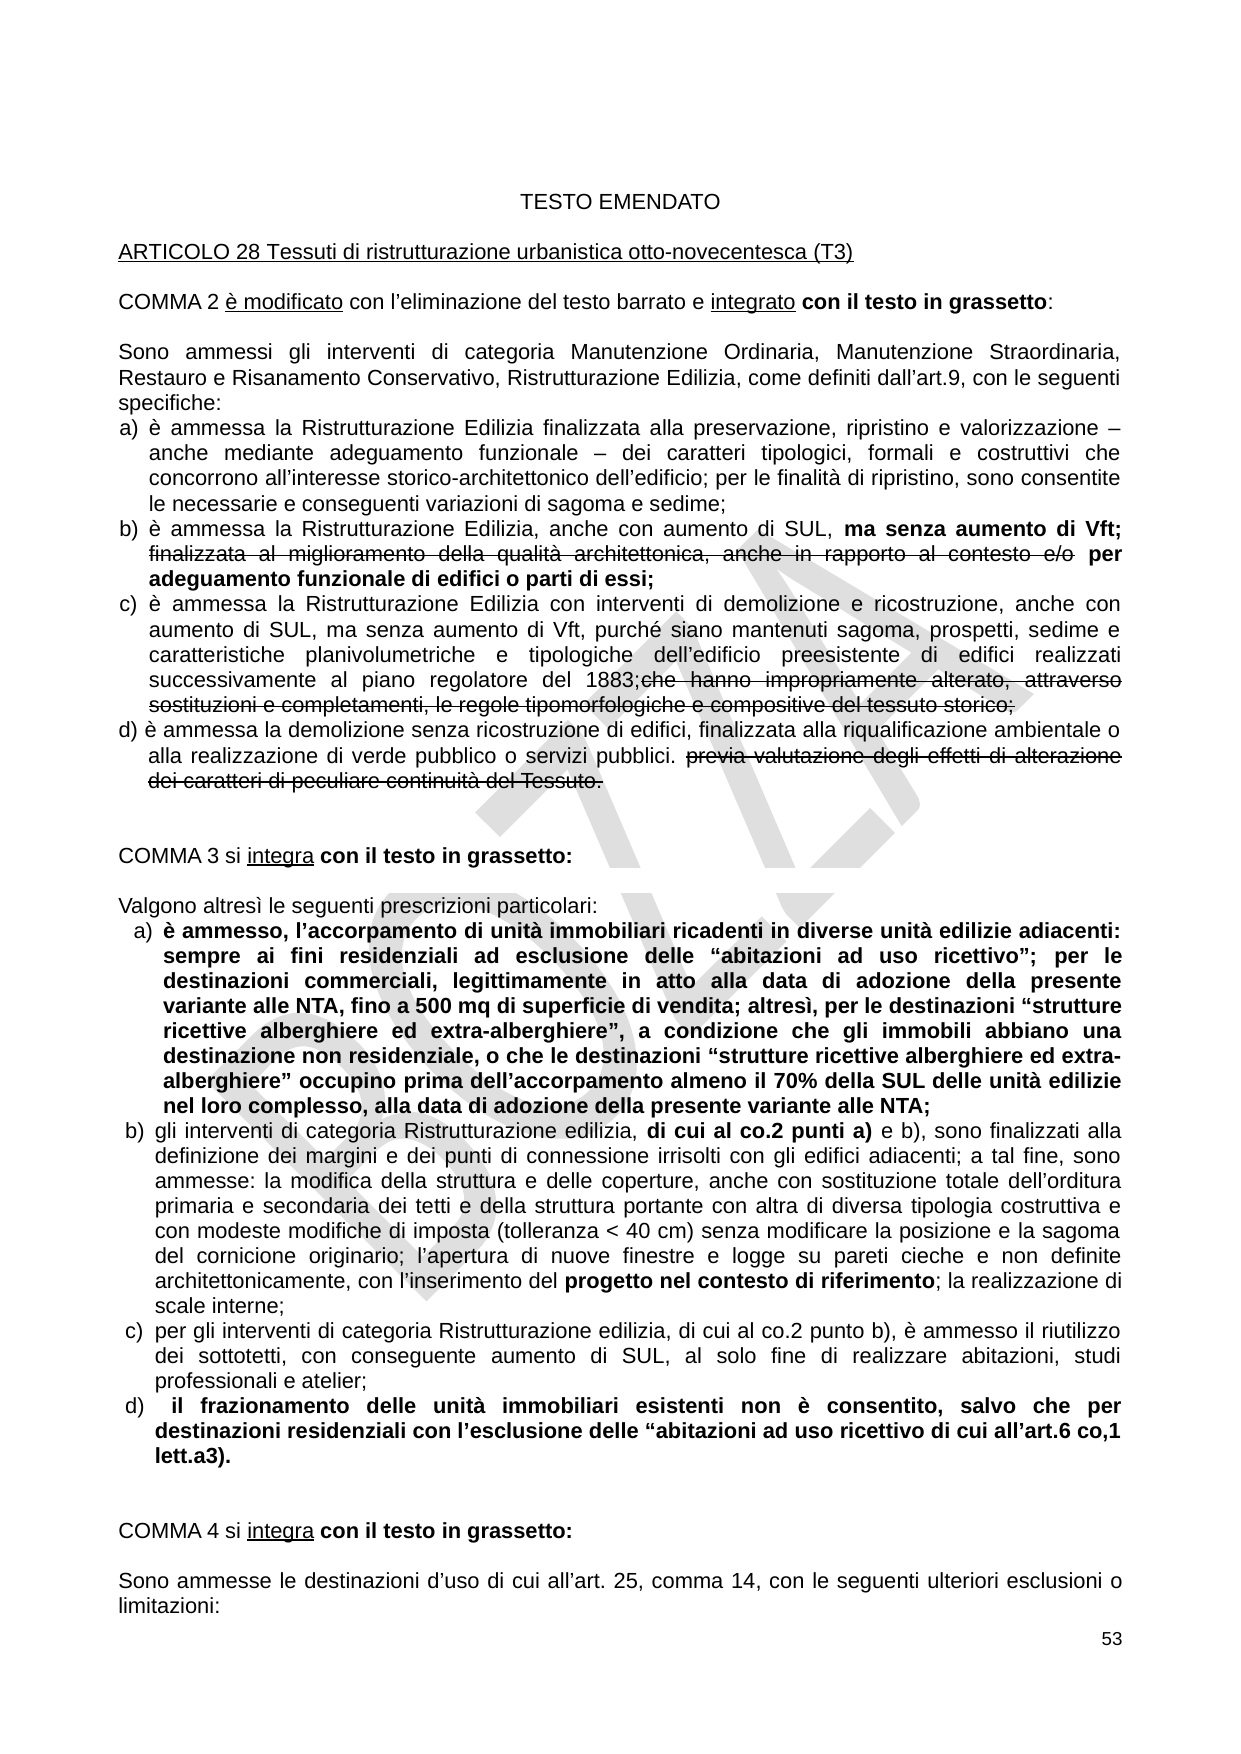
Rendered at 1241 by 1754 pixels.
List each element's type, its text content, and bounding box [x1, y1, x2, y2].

text d) è ammessa la demolizione senza ricostruzione di edifici, finalizzata alla riqualificazione ambientale o alla realizzazione di verde pubblico o servizi pubblici. previa valutazione degli effetti di alterazione dei caratteri di peculiare continuità del Tessuto. [118, 717, 1122, 793]
text TESTO EMENDATO [118, 189, 1122, 214]
list è ammessa la Ristrutturazione Edilizia, anche con aumento di SUL, ma senza aumento di Vft; finalizzata al miglioramento della qualità architettonica, anche in rapporto al contesto e/o per adeguamento funzionale di edifici o parti di essi; [119, 516, 1122, 591]
text Valgono altresì le seguenti prescrizioni particolari: [118, 893, 1122, 918]
list è ammesso, l’accorpamento di unità immobiliari ricadenti in diverse unità edilizie adiacenti: sempre ai fini residenziali ad esclusione delle “abitazioni ad uso ricettivo”; per le destinazioni commerciali, legittimamente in atto alla data di adozione della presente variante alle NTA, fino a 500 mq di superficie di vendita; altresì, per le destinazioni “strutture ricettive alberghiere ed extra-alberghiere”, a condizione che gli immobili abbiano una destinazione non residenziale, o che le destinazioni “strutture ricettive alberghiere ed extra-alberghiere” occupino prima dell’accorpamento almeno il 70% della SUL delle unità edilizie nel loro complesso, alla data di adozione della presente variante alle NTA; [133, 918, 1122, 1118]
list è ammessa la Ristrutturazione Edilizia finalizzata alla preservazione, ripristino e valorizzazione – anche mediante adeguamento funzionale – dei caratteri tipologici, formali e costruttivi che concorrono all’interesse storico-architettonico dell’edificio; per le finalità di ripristino, sono consentite le necessarie e conseguenti variazioni di sagoma e sedime; [119, 415, 1122, 516]
text COMMA 3 si integra con il testo in grassetto: [118, 843, 1122, 868]
text COMMA 4 si integra con il testo in grassetto: [118, 1518, 1122, 1543]
list gli interventi di categoria Ristrutturazione edilizia, di cui al co.2 punti a) e b), sono finalizzati alla definizione dei margini e dei punti di connessione irrisolti con gli edifici adiacenti; a tal fine, sono ammesse: la modifica della struttura e delle coperture, anche con sostituzione totale dell’orditura primaria e secondaria dei tetti e della struttura portante con altra di diversa tipologia costruttiva e con modeste modifiche di imposta (tolleranza < 40 cm) senza modificare la posizione e la sagoma del cornicione originario; l’apertura di nuove finestre e logge su pareti cieche e non definite architettonicamente, con l’inserimento del progetto nel contesto di riferimento; la realizzazione di scale interne; [125, 1118, 1122, 1318]
list è ammessa la Ristrutturazione Edilizia con interventi di demolizione e ricostruzione, anche con aumento di SUL, ma senza aumento di Vft, purché siano mantenuti sagoma, prospetti, sedime e caratteristiche planivolumetriche e tipologiche dell’edificio preesistente di edifici realizzati successivamente al piano regolatore del 1883;che hanno impropriamente alterato, attraverso sostituzioni e completamenti, le regole tipomorfologiche e compositive del tessuto storico; [119, 591, 1122, 717]
text Sono ammesse le destinazioni d’uso di cui all’art. 25, comma 14, con le seguenti ulteriori esclusioni o limitazioni: [118, 1568, 1125, 1618]
list il frazionamento delle unità immobiliari esistenti non è consentito, salvo che per destinazioni residenziali con l’esclusione delle “abitazioni ad uso ricettivo di cui all’art.6 co,1 lett.a3). [125, 1393, 1122, 1468]
text Sono ammessi gli interventi di categoria Manutenzione Ordinaria, Manutenzione Straordinaria, Restauro e Risanamento Conservativo, Ristrutturazione Edilizia, come definiti dall’art.9, con le seguenti specifiche: [118, 339, 1122, 415]
list per gli interventi di categoria Ristrutturazione edilizia, di cui al co.2 punto b), è ammesso il riutilizzo dei sottotetti, con conseguente aumento di SUL, al solo fine di realizzare abitazioni, studi professionali e atelier; [125, 1318, 1122, 1393]
text COMMA 2 è modificato con l’eliminazione del testo barrato e integrato con il testo in grassetto: [118, 289, 1122, 314]
text ARTICOLO 28 Tessuti di ristrutturazione urbanistica otto-novecentesca (T3) [118, 239, 1122, 264]
